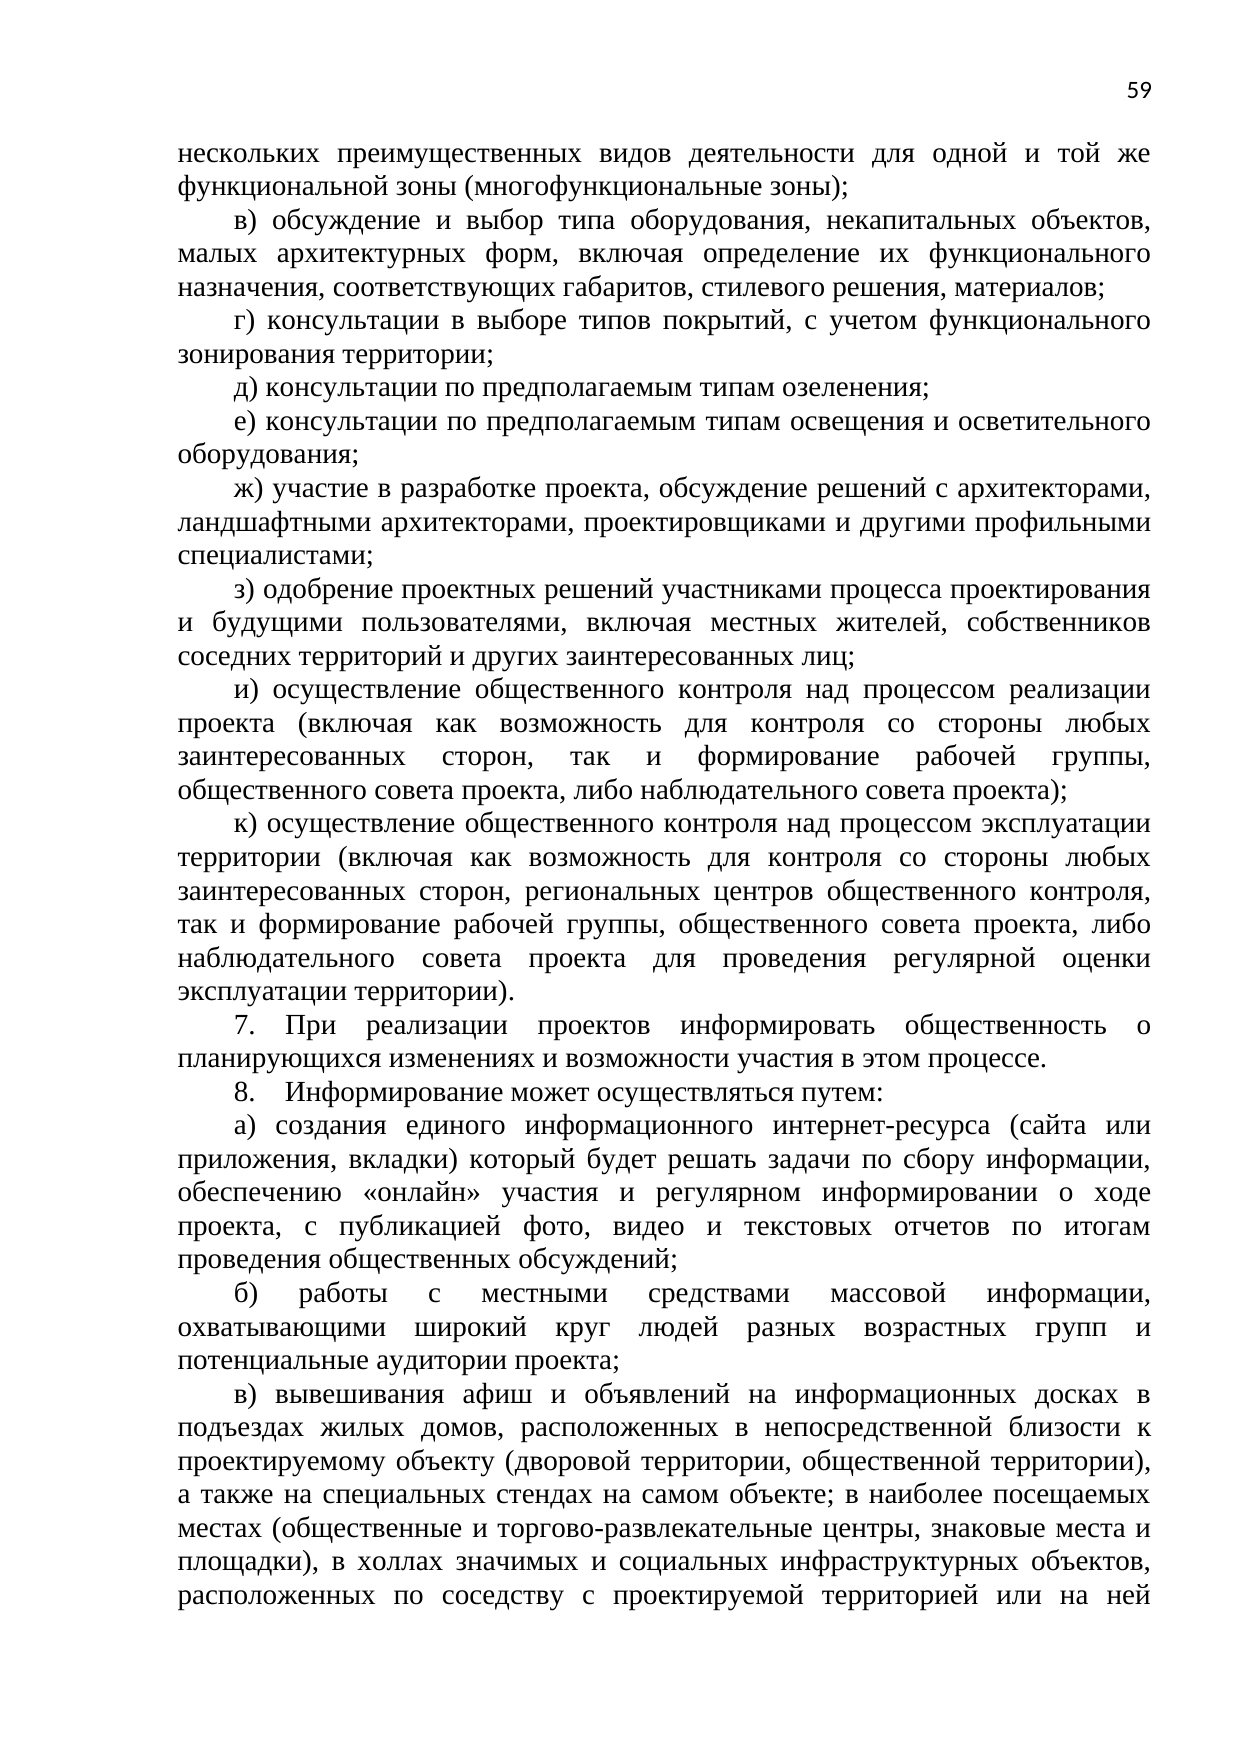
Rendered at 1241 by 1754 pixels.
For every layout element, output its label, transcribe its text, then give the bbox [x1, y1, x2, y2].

text з) одобрение проектных решений участниками процесса проектирования и будущими пользователями, включая местных жителей, собственников соседних территорий и других заинтересованных лиц; [177, 571, 1152, 671]
text г) консультации в выборе типов покрытий, с учетом функционального зонирования территории; [177, 302, 1152, 369]
text д) консультации по предполагаемым типам озеленения; [177, 369, 1152, 403]
text б) работы с местными средствами массовой информации, охватывающими широкий круг людей разных возрастных групп и потенциальные аудитории проекта; [177, 1275, 1152, 1376]
text к) осуществление общественного контроля над процессом эксплуатации территории (включая как возможность для контроля со стороны любых заинтересованных сторон, региональных центров общественного контроля, так и формирование рабочей группы, общественного совета проекта, либо наблюдательного совета проекта для проведения регулярной оценки эксплуатации территории). [177, 806, 1152, 1007]
text ж) участие в разработке проекта, обсуждение решений с архитекторами, ландшафтными архитекторами, проектировщиками и другими профильными специалистами; [177, 470, 1152, 571]
text и) осуществление общественного контроля над процессом реализации проекта (включая как возможность для контроля со стороны любых заинтересованных сторон, так и формирование рабочей группы, общественного совета проекта, либо наблюдательного совета проекта); [177, 671, 1152, 806]
text 7. При реализации проектов информировать общественность о планирующихся изменениях и возможности участия в этом процессе. [177, 1007, 1152, 1074]
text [177, 1376, 1152, 1611]
text е) консультации по предполагаемым типам освещения и осветительного оборудования; [177, 403, 1152, 470]
text в) обсуждение и выбор типа оборудования, некапитальных объектов, малых архитектурных форм, включая определение их функционального назначения, соответствующих габаритов, стилевого решения, материалов; [177, 202, 1152, 302]
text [177, 135, 1152, 202]
text 8. Информирование может осуществляться путем: [177, 1074, 1152, 1107]
text а) создания единого информационного интернет-ресурса (сайта или приложения, вкладки) который будет решать задачи по сбору информации, обеспечению «онлайн» участия и регулярном информировании о ходе проекта, с публикацией фото, видео и текстовых отчетов по итогам проведения общественных обсуждений; [177, 1107, 1152, 1275]
